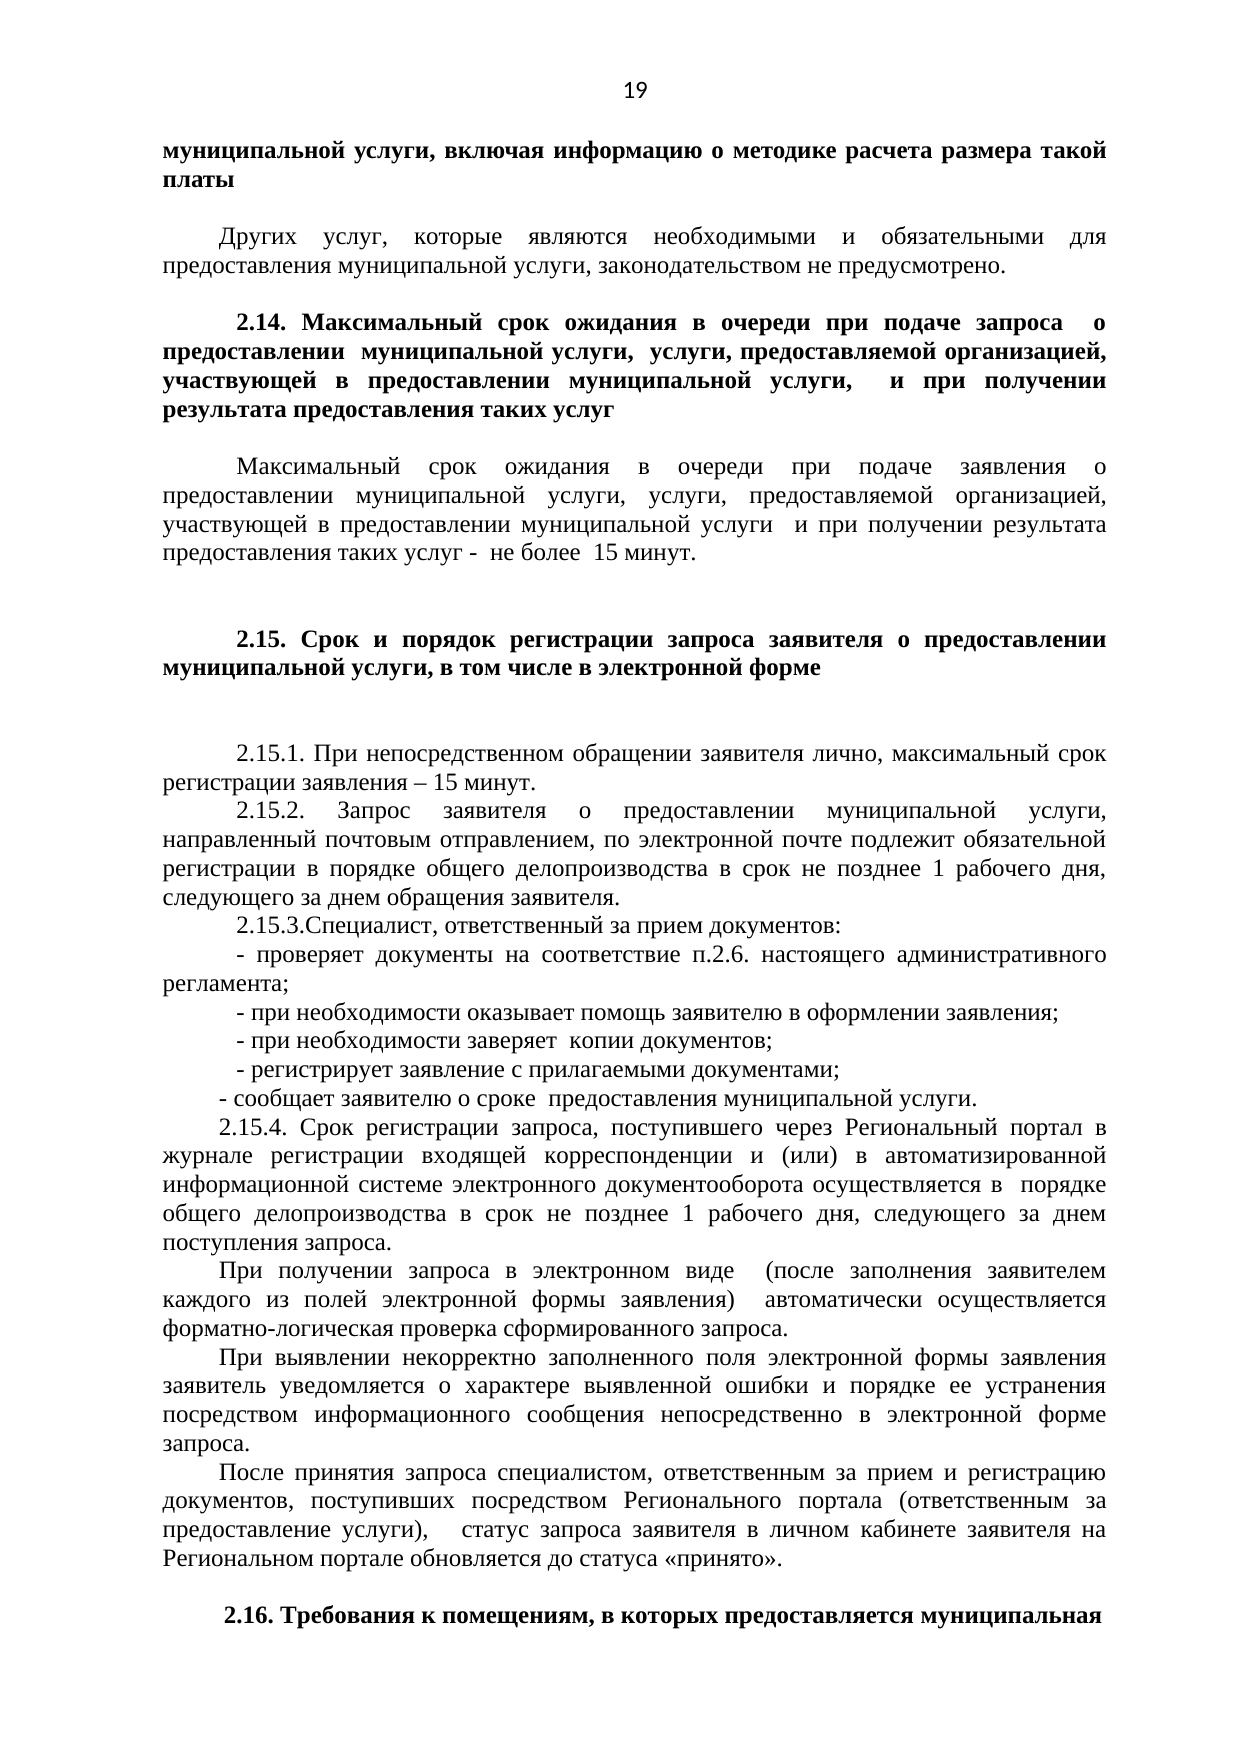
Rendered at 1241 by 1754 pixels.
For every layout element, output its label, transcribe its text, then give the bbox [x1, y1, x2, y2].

text 2.15.2. Запрос заявителя о предоставлении муниципальной услуги, направленный почтовым отправлением, по электронной почте подлежит обязательной регистрации в порядке общего делопроизводства в срок не позднее 1 рабочего дня, следующего за днем обращения заявителя. [162, 795, 1107, 910]
text 2.14. Максимальный срок ожидания в очереди при подаче запроса о предоставлении муниципальной услуги, услуги, предоставляемой организацией, участвующей в предоставлении муниципальной услуги, и при получении результата предоставления таких услуг [162, 307, 1107, 422]
text При выявлении некорректно заполненного поля электронной формы заявления заявитель уведомляется о характере выявленной ошибки и порядке ее устранения посредством информационного сообщения непосредственно в электронной форме запроса. [162, 1342, 1107, 1457]
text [162, 135, 1107, 192]
text - регистрирует заявление с прилагаемыми документами; [162, 1054, 1107, 1083]
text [162, 1600, 1107, 1629]
text Других услуг, которые являются необходимыми и обязательными для предоставления муниципальной услуги, законодательством не предусмотрено. [162, 221, 1107, 279]
text Максимальный срок ожидания в очереди при подаче заявления о предоставлении муниципальной услуги, услуги, предоставляемой организацией, участвующей в предоставлении муниципальной услуги и при получении результата предоставления таких услуг - не более 15 минут. [162, 451, 1107, 566]
text - при необходимости оказывает помощь заявителю в оформлении заявления; [162, 997, 1107, 1025]
text 2.15.4. Срок регистрации запроса, поступившего через Региональный портал в журнале регистрации входящей корреспонденции и (или) в автоматизированной информационной системе электронного документооборота осуществляется в порядке общего делопроизводства в срок не позднее 1 рабочего дня, следующего за днем поступления запроса. [162, 1112, 1107, 1255]
text - проверяет документы на соответствие п.2.6. настоящего административного регламента; [162, 939, 1107, 997]
text 2.15.1. При непосредственном обращении заявителя лично, максимальный срок регистрации заявления – 15 минут. [162, 738, 1107, 795]
text После принятия запроса специалистом, ответственным за прием и регистрацию документов, поступивших посредством Регионального портала (ответственным за предоставление услуги), статус запроса заявителя в личном кабинете заявителя на Региональном портале обновляется до статуса «принято». [162, 1457, 1107, 1572]
text - сообщает заявителю о сроке предоставления муниципальной услуги. [162, 1083, 1107, 1112]
text 2.15.3.Специалист, ответственный за прием документов: [162, 910, 1107, 939]
text - при необходимости заверяет копии документов; [162, 1025, 1107, 1054]
text При получении запроса в электронном виде (после заполнения заявителем каждого из полей электронной формы заявления) автоматически осуществляется форматно-логическая проверка сформированного запроса. [162, 1255, 1107, 1342]
text 2.15. Срок и порядок регистрации запроса заявителя о предоставлении муниципальной услуги, в том числе в электронной форме [162, 624, 1107, 681]
